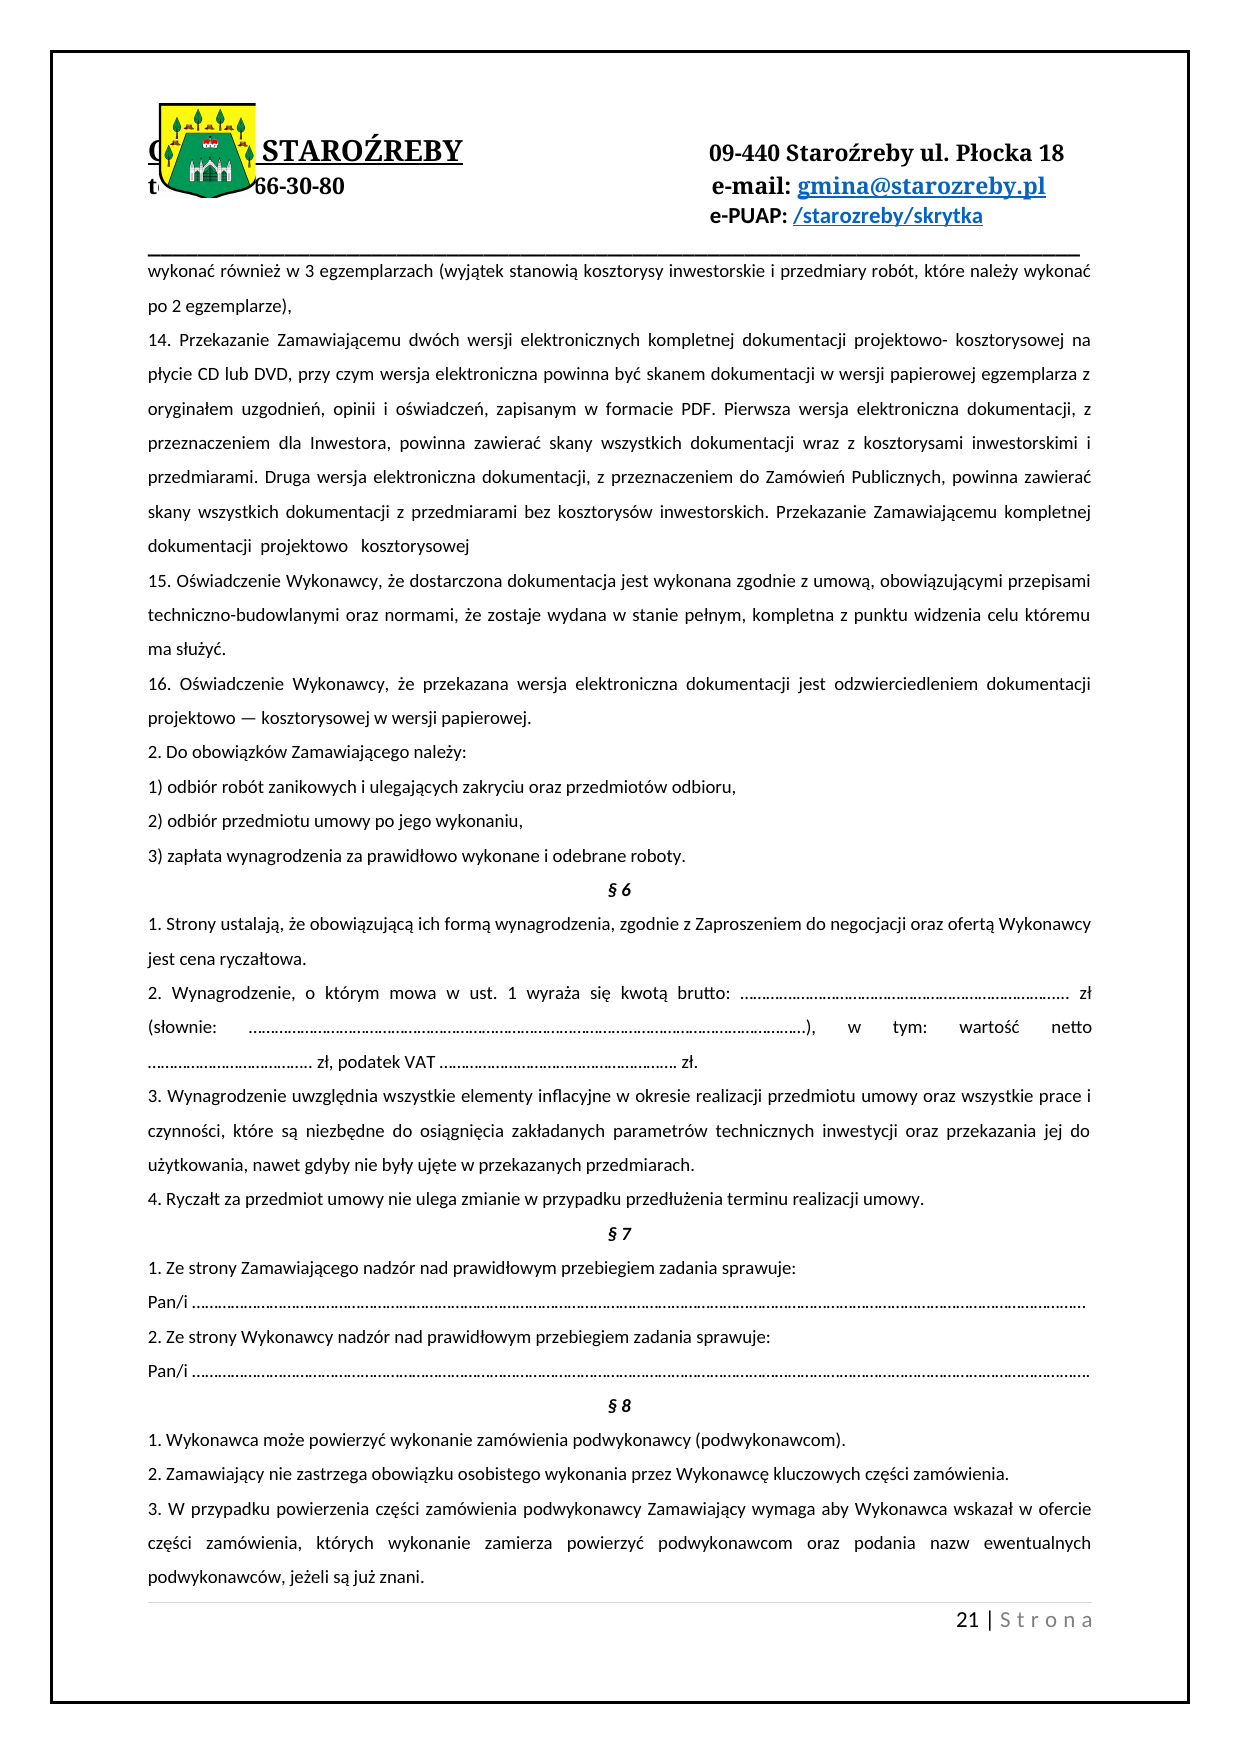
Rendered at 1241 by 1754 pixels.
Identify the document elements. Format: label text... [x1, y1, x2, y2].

text 3) zapłata wynagrodzenia za prawidłowo wykonane i odebrane roboty. [148, 844, 1092, 867]
text Pan/i ……………………………………………………………………………………………………………………………………………………………………………………… [148, 1291, 1092, 1313]
text 16. Oświadczenie Wykonawcy, że przekazana wersja elektroniczna dokumentacji jest odzwierciedleniem dokumentacji projektowo — kosztorysowej w wersji papierowej. [148, 672, 1092, 729]
text 15. Oświadczenie Wykonawcy, że dostarczona dokumentacja jest wykonana zgodnie z umową, obowiązującymi przepisami techniczno-budowlanymi oraz normami, że zostaje wydana w stanie pełnym, kompletna z punktu widzenia celu któremu ma służyć. [148, 569, 1092, 660]
text 3. Wynagrodzenie uwzględnia wszystkie elementy inflacyjne w okresie realizacji przedmiotu umowy oraz wszystkie prace i czynności, które są niezbędne do osiągnięcia zakładanych parametrów technicznych inwestycji oraz przekazania jej do użytkowania, nawet gdyby nie były ujęte w przekazanych przedmiarach. [148, 1084, 1092, 1176]
text 2) odbiór przedmiotu umowy po jego wykonaniu, [148, 809, 1092, 832]
text 2. Zamawiający nie zastrzega obowiązku osobistego wykonania przez Wykonawcę kluczowych części zamówienia. [148, 1462, 1092, 1485]
text 1. Strony ustalają, że obowiązującą ich formą wynagrodzenia, zgodnie z Zaproszeniem do negocjacji oraz ofertą Wykonawcy jest cena ryczałtowa. [148, 912, 1092, 970]
text 1. Ze strony Zamawiającego nadzór nad prawidłowym przebiegiem zadania sprawuje: [148, 1256, 1092, 1279]
text 2. Wynagrodzenie, o którym mowa w ust. 1 wyraża się kwotą brutto: ………….……………………………………………………... zł (słownie: …………………………………………………………………………………………………………………), w tym: wartość netto ……………………………….. zł, podatek VAT ………………………………………………. zł. [148, 981, 1092, 1073]
text 4. Ryczałt za przedmiot umowy nie ulega zmianie w przypadku przedłużenia terminu realizacji umowy. [148, 1187, 1092, 1210]
text 2. Do obowiązków Zamawiającego należy: [148, 741, 1092, 763]
text 1. Wykonawca może powierzyć wykonanie zamówienia podwykonawcy (podwykonawcom). [148, 1428, 1092, 1451]
text 1) odbiór robót zanikowych i ulegających zakryciu oraz przedmiotów odbioru, [148, 775, 1092, 798]
text § 8 [148, 1394, 1092, 1417]
text 14. Przekazanie Zamawiającemu dwóch wersji elektronicznych kompletnej dokumentacji projektowo- kosztorysowej na płycie CD lub DVD, przy czym wersja elektroniczna powinna być skanem dokumentacji w wersji papierowej egzemplarza z oryginałem uzgodnień, opinii i oświadczeń, zapisanym w formacie PDF. Pierwsza wersja elektroniczna dokumentacji, z przeznaczeniem dla Inwestora, powinna zawierać skany wszystkich dokumentacji wraz z kosztorysami inwestorskimi i przedmiarami. Druga wersja elektroniczna dokumentacji, z przeznaczeniem do Zamówień Publicznych, powinna zawierać skany wszystkich dokumentacji z przedmiarami bez kosztorysów inwestorskich. Przekazanie Zamawiającemu kompletnej dokumentacji projektowo kosztorysowej [148, 328, 1092, 557]
text § 7 [148, 1222, 1092, 1245]
text Pan/i ………………………………………………………………………………………………………………………………………………………………………………………. [148, 1359, 1092, 1382]
text 2. Ze strony Wykonawcy nadzór nad prawidłowym przebiegiem zadania sprawuje: [148, 1325, 1092, 1348]
text 3. W przypadku powierzenia części zamówienia podwykonawcy Zamawiający wymaga aby Wykonawca wskazał w ofercie części zamówienia, których wykonanie zamierza powierzyć podwykonawcom oraz podania nazw ewentualnych podwykonawców, jeżeli są już znani. [148, 1497, 1092, 1588]
picture [158, 103, 256, 198]
text § 6 [148, 878, 1092, 901]
